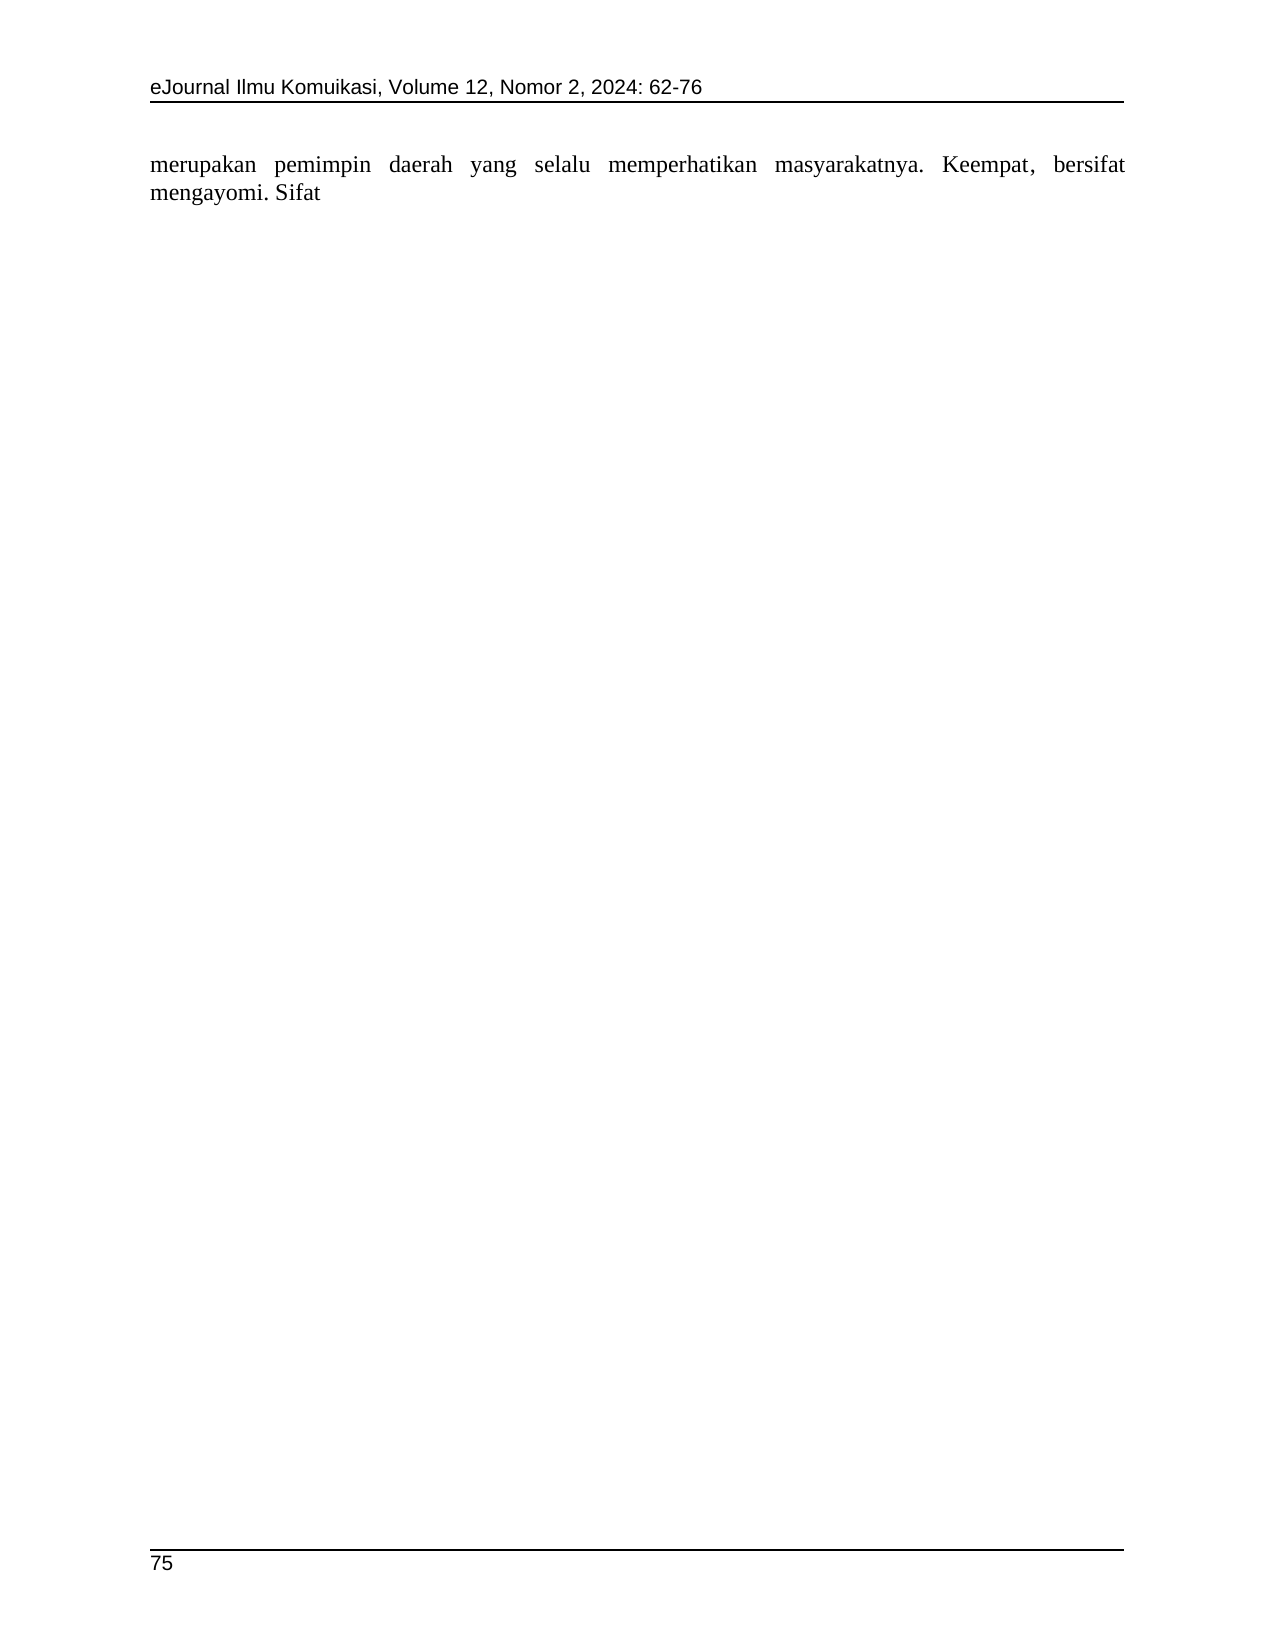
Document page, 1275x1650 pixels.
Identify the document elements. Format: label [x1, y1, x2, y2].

list [150, 150, 1125, 205]
